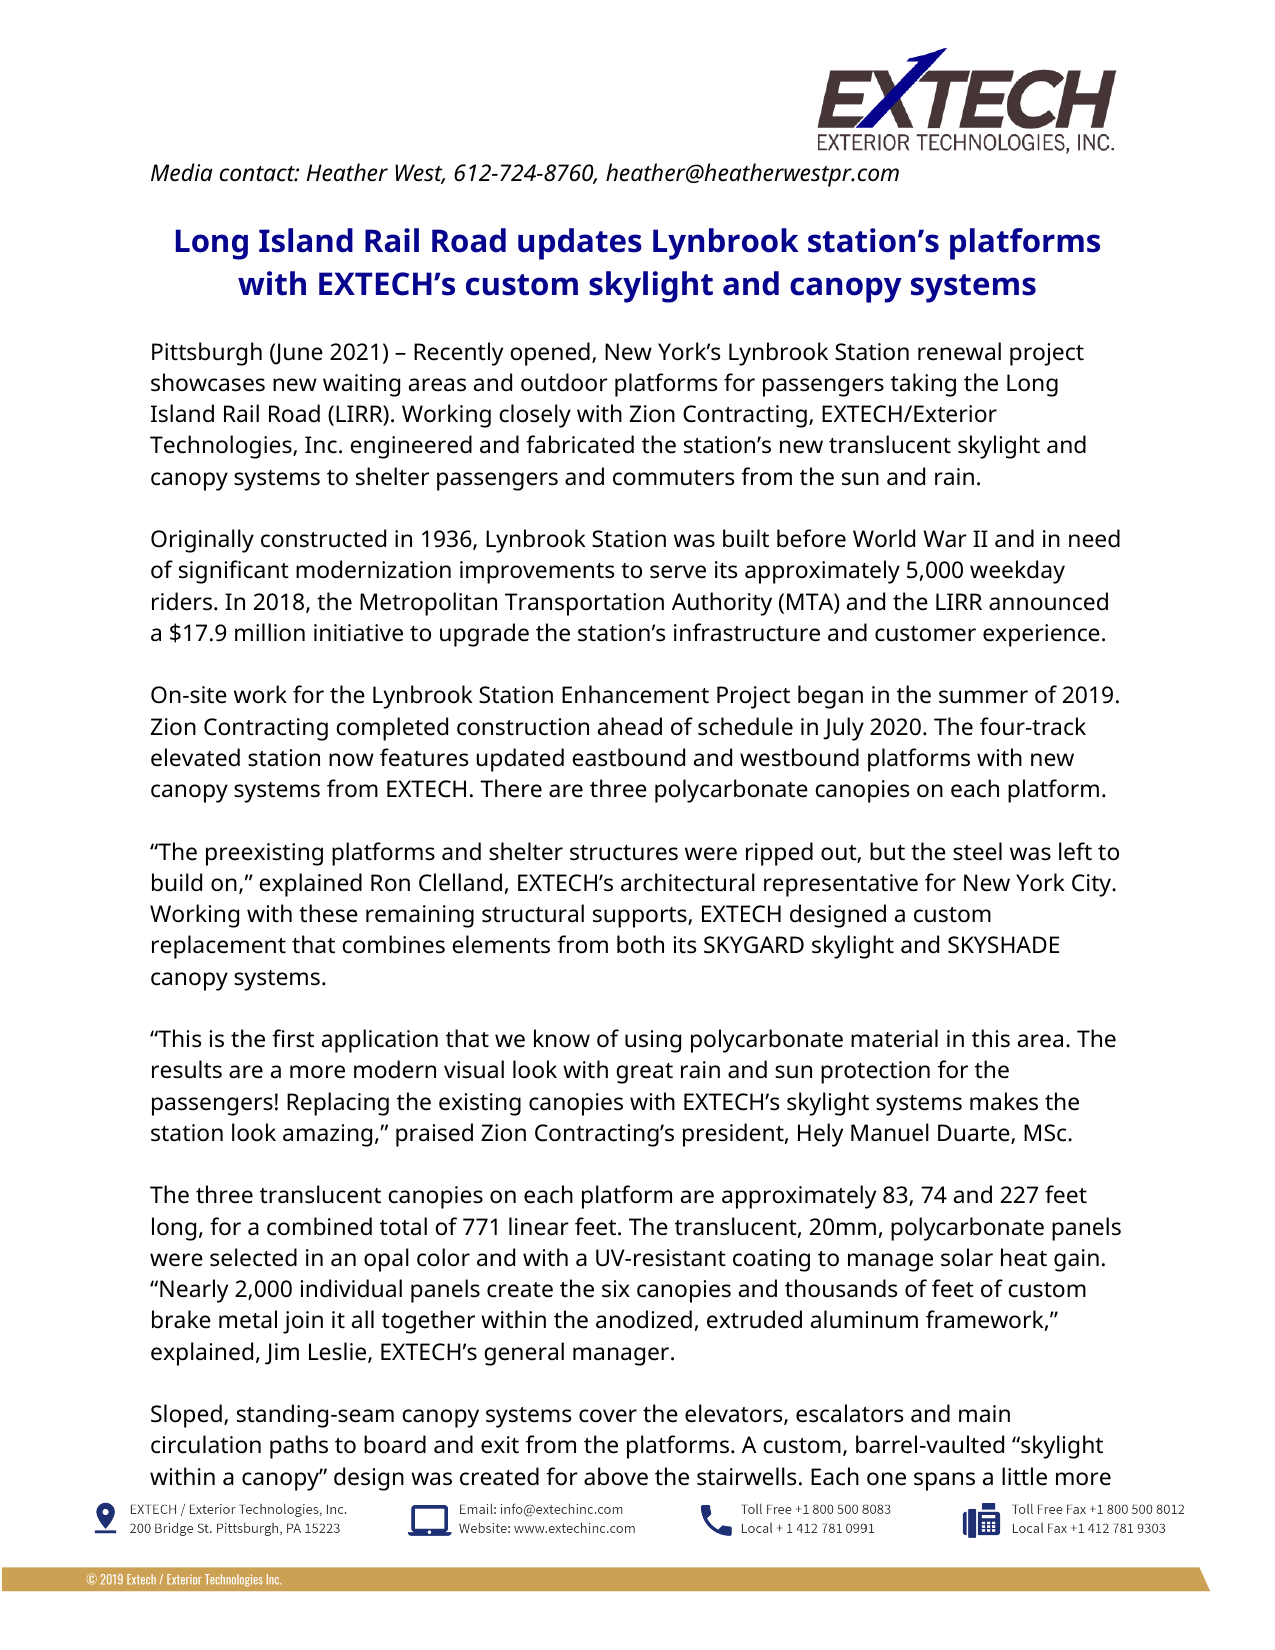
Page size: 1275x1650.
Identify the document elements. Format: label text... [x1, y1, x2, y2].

text Media contact: Heather West, 612-724-8760, heather@heatherwestpr.com [150, 157, 1125, 188]
picture [807, 45, 1125, 157]
picture [1, 1500, 1275, 1650]
text “This is the first application that we know of using polycarbonate material in this area. The results are a more modern visual look with great rain and sun protection for the passengers! Replacing the existing canopies with EXTECH’s skylight systems makes the station look amazing,” praised Zion Contracting’s president, Hely Manuel Duarte, MSc. [150, 1023, 1125, 1148]
text with EXTECH’s custom skylight and canopy systems [150, 262, 1125, 304]
text Pittsburgh (June 2021) – Recently opened, New York’s Lynbrook Station renewal project showcases new waiting areas and outdoor platforms for passengers taking the Long Island Rail Road (LIRR). Working closely with Zion Contracting, EXTECH/Exterior Technologies, Inc. engineered and fabricated the station’s new translucent skylight and canopy systems to shelter passengers and commuters from the sun and rain. [150, 336, 1125, 492]
text On-site work for the Lynbrook Station Enhancement Project began in the summer of 2019. Zion Contracting completed construction ahead of schedule in July 2020. The four-track elevated station now features updated eastbound and westbound platforms with new canopy systems from EXTECH. There are three polycarbonate canopies on each platform. [150, 679, 1125, 804]
text Originally constructed in 1936, Lynbrook Station was built before World War II and in need of significant modernization improvements to serve its approximately 5,000 weekday riders. In 2018, the Metropolitan Transportation Authority (MTA) and the LIRR announced a $17.9 million initiative to upgrade the station’s infrastructure and customer experience. [150, 523, 1125, 648]
text Long Island Rail Road updates Lynbrook station’s platforms [150, 219, 1125, 262]
text “The preexisting platforms and shelter structures were ripped out, but the steel was left to build on,” explained Ron Clelland, EXTECH’s architectural representative for New York City. Working with these remaining structural supports, EXTECH designed a custom replacement that combines elements from both its SKYGARD skylight and SKYSHADE canopy systems. [150, 836, 1125, 992]
text The three translucent canopies on each platform are approximately 83, 74 and 227 feet long, for a combined total of 771 linear feet. The translucent, 20mm, polycarbonate panels were selected in an opal color and with a UV-resistant coating to manage solar heat gain. “Nearly 2,000 individual panels create the six canopies and thousands of feet of custom brake metal join it all together within the anodized, extruded aluminum framework,” explained, Jim Leslie, EXTECH’s general manager. [150, 1179, 1125, 1367]
